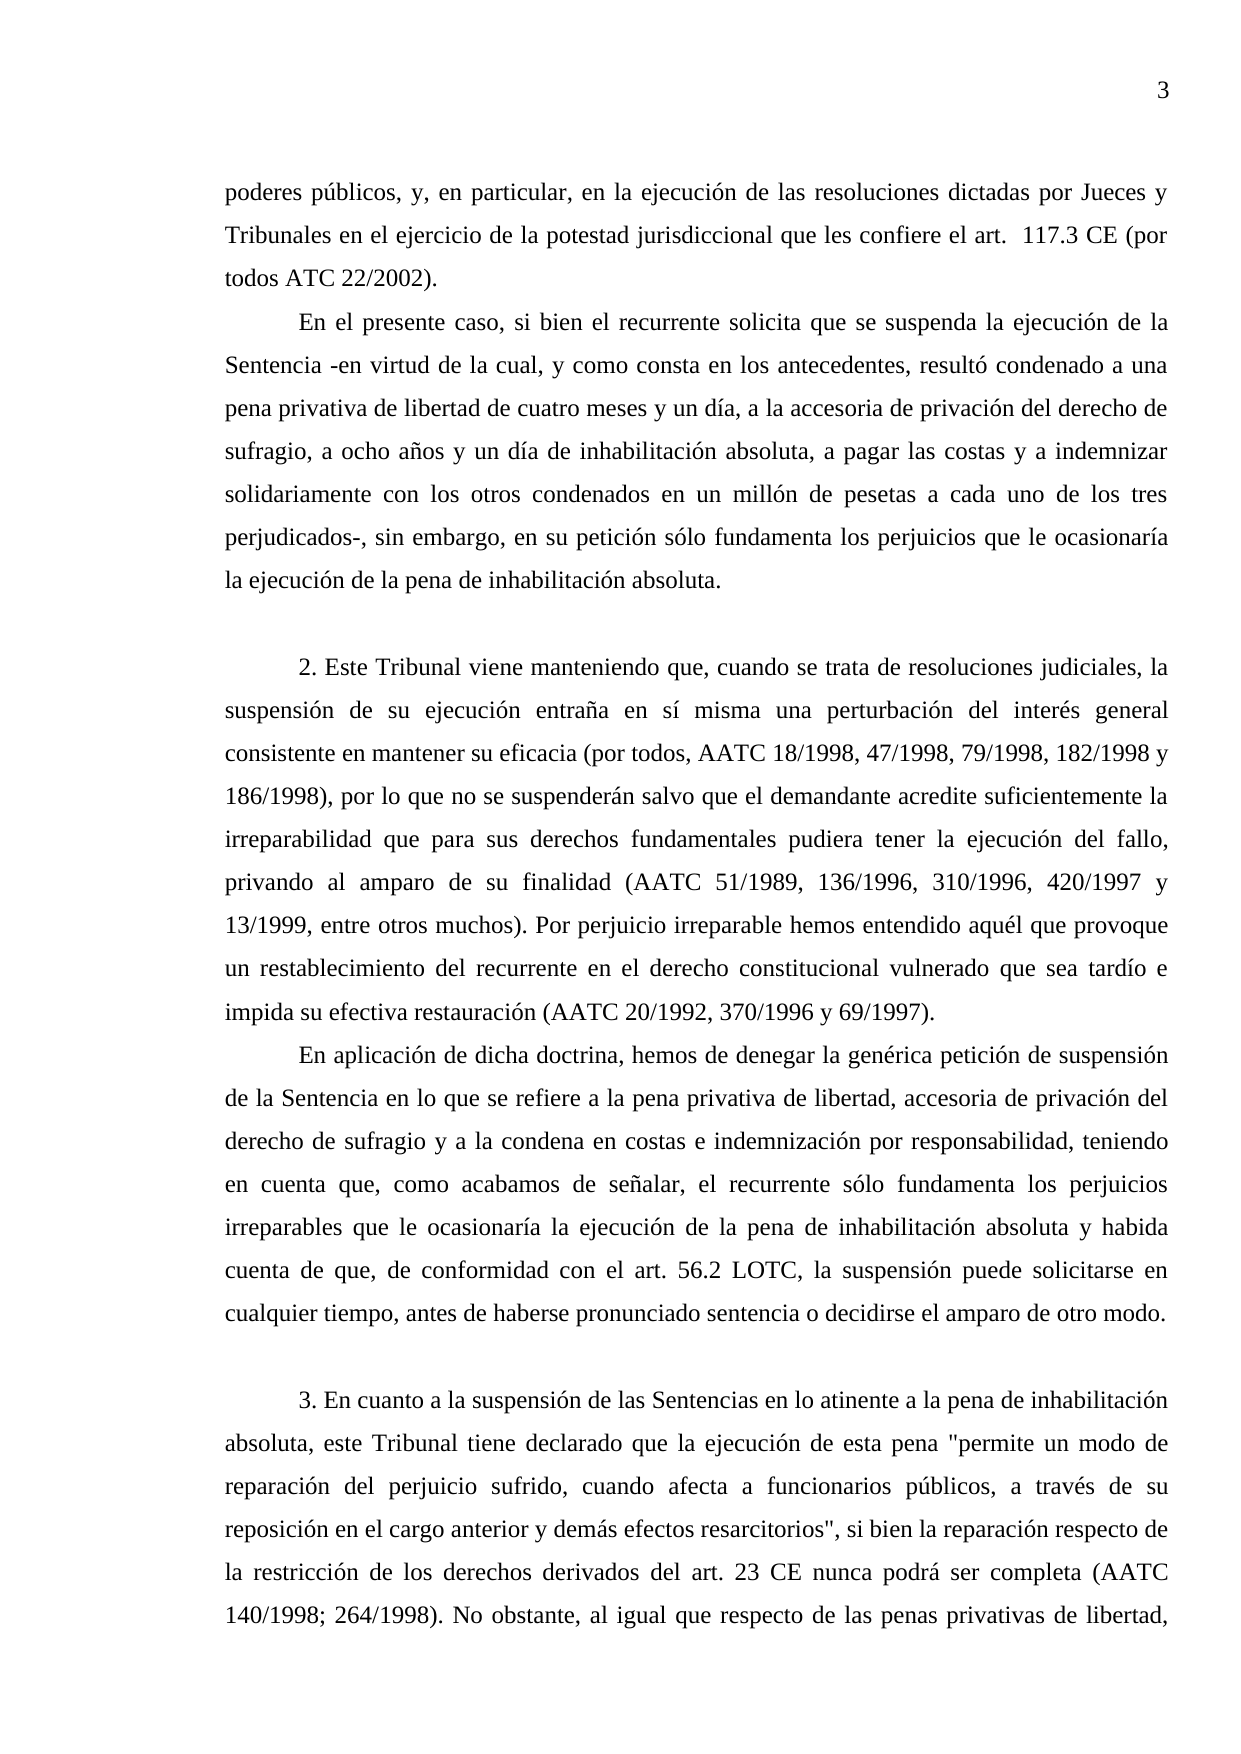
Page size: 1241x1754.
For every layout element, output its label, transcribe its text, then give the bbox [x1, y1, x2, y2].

text En el presente caso, si bien el recurrente solicita que se suspenda la ejecución de la Sentencia -en virtud de la cual, y como consta en los antecedentes, resultó condenado a una pena privativa de libertad de cuatro meses y un día, a la accesoria de privación del derecho de sufragio, a ocho años y un día de inhabilitación absoluta, a pagar las costas y a indemnizar solidariamente con los otros condenados en un millón de pesetas a cada uno de los tres perjudicados-, sin embargo, en su petición sólo fundamenta los perjuicios que le ocasionaría la ejecución de la pena de inhabilitación absoluta. [224, 307, 1169, 594]
text En aplicación de dicha doctrina, hemos de denegar la genérica petición de suspensión de la Sentencia en lo que se refiere a la pena privativa de libertad, accesoria de privación del derecho de sufragio y a la condena en costas e indemnización por responsabilidad, teniendo en cuenta que, como acabamos de señalar, el recurrente sólo fundamenta los perjuicios irreparables que le ocasionaría la ejecución de la pena de inhabilitación absoluta y habida cuenta de que, de conformidad con el art. 56.2 LOTC, la suspensión puede solicitarse en cualquier tiempo, antes de haberse pronunciado sentencia o decidirse el amparo de otro modo. [224, 1040, 1169, 1327]
text 2. Este Tribunal viene manteniendo que, cuando se trata de resoluciones judiciales, la suspensión de su ejecución entraña en sí misma una perturbación del interés general consistente en mantener su eficacia (por todos, AATC 18/1998, 47/1998, 79/1998, 182/1998 y 186/1998), por lo que no se suspenderán salvo que el demandante acredite suficientemente la irreparabilidad que para sus derechos fundamentales pudiera tener la ejecución del fallo, privando al amparo de su finalidad (AATC 51/1989, 136/1996, 310/1996, 420/1997 y 13/1999, entre otros muchos). Por perjuicio irreparable hemos entendido aquél que provoque un restablecimiento del recurrente en el derecho constitucional vulnerado que sea tardío e impida su efectiva restauración (AATC 20/1992, 370/1996 y 69/1997). [224, 652, 1169, 1025]
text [224, 1385, 1169, 1629]
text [224, 177, 1169, 292]
